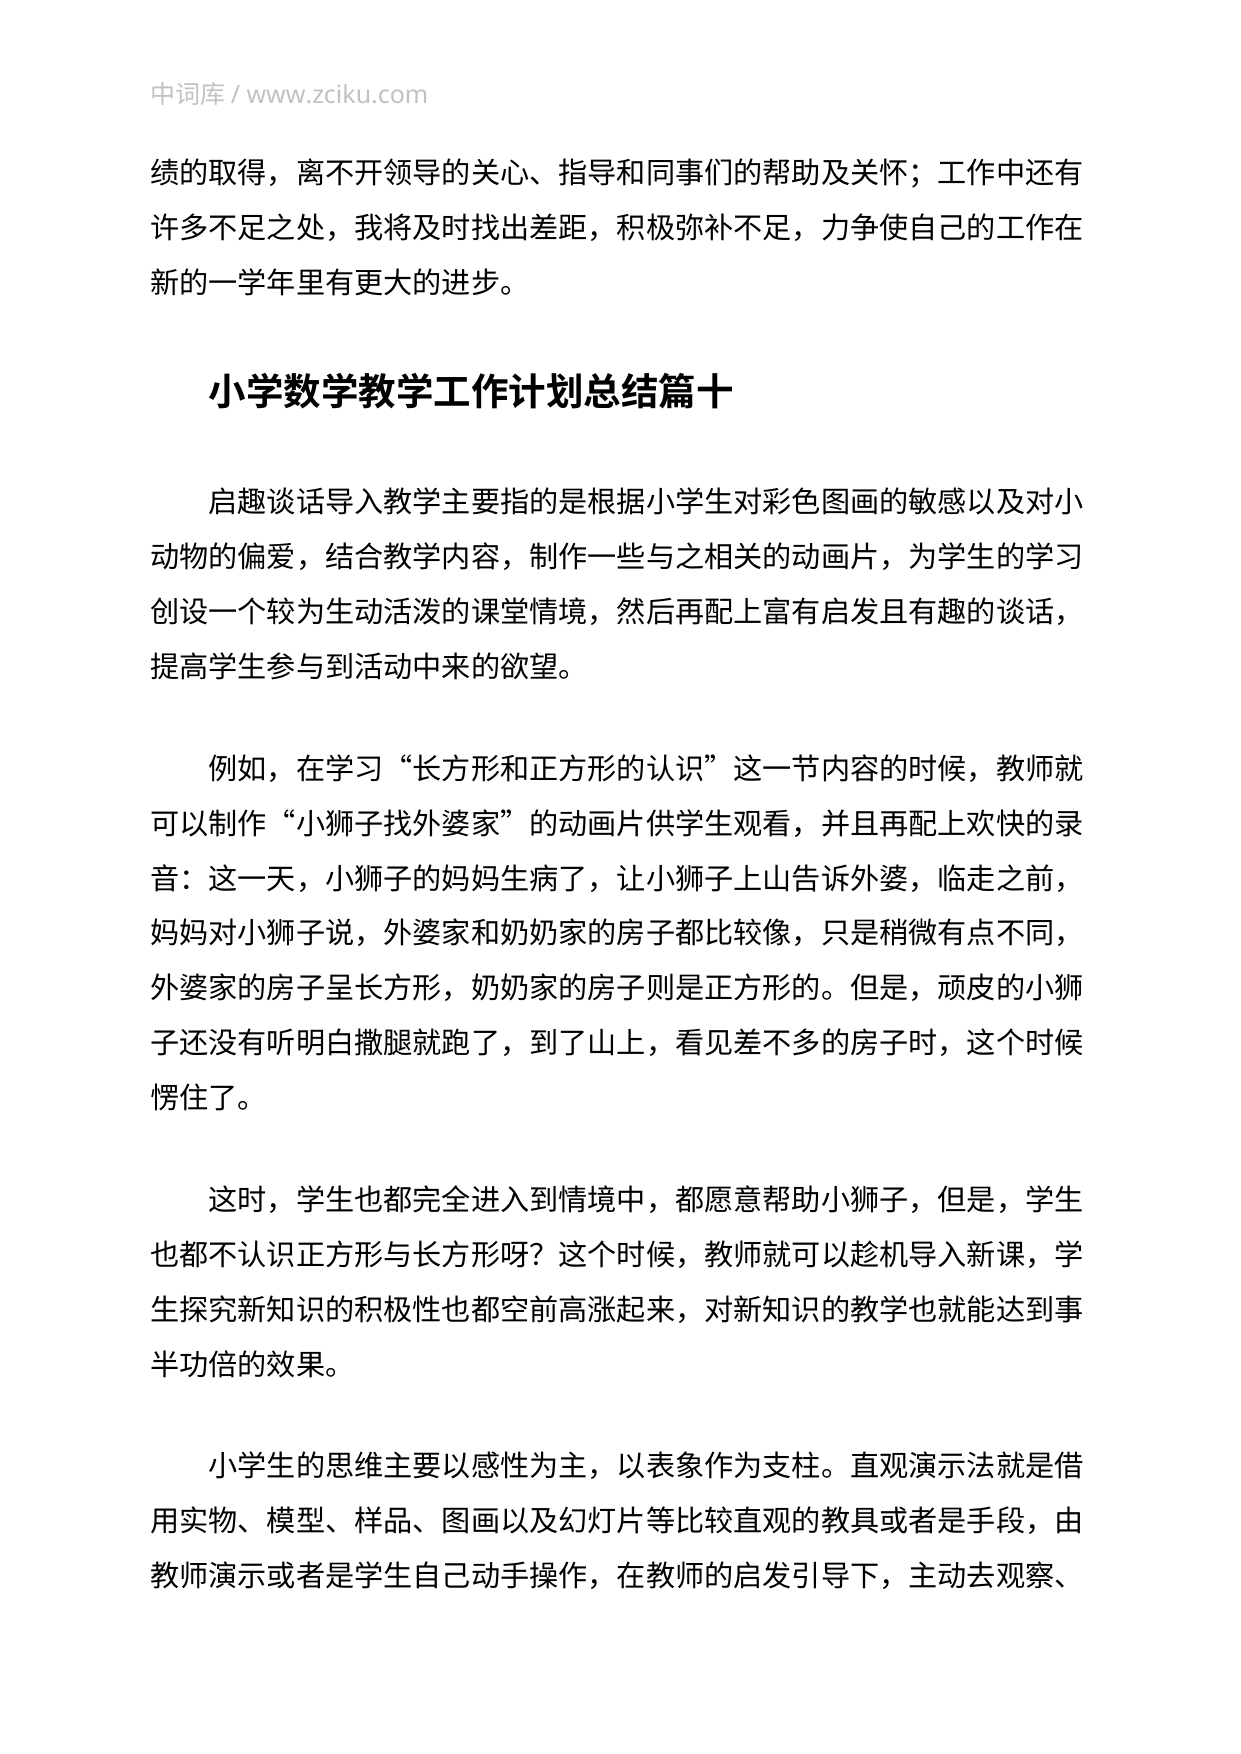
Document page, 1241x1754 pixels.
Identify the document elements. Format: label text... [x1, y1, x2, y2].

text 启趣谈话导入教学主要指的是根据小学生对彩色图画的敏感以及对小动物的偏爱，结合教学内容，制作一些与之相关的动画片，为学生的学习创设一个较为生动活泼的课堂情境，然后再配上富有启发且有趣的谈话，提高学生参与到活动中来的欲望。 [150, 479, 1090, 686]
text 小学数学教学工作计划总结篇十 [150, 362, 1090, 416]
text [150, 1443, 1090, 1595]
text 这时，学生也都完全进入到情境中，都愿意帮助小狮子，但是，学生也都不认识正方形与长方形呀？这个时候，教师就可以趁机导入新课，学生探究新知识的积极性也都空前高涨起来，对新知识的教学也就能达到事半功倍的效果。 [150, 1177, 1090, 1383]
text 例如，在学习“长方形和正方形的认识”这一节内容的时候，教师就可以制作“小狮子找外婆家”的动画片供学生观看，并且再配上欢快的录音：这一天，小狮子的妈妈生病了，让小狮子上山告诉外婆，临走之前，妈妈对小狮子说，外婆家和奶奶家的房子都比较像，只是稍微有点不同，外婆家的房子呈长方形，奶奶家的房子则是正方形的。但是，顽皮的小狮子还没有听明白撒腿就跑了，到了山上，看见差不多的房子时，这个时候愣住了。 [150, 745, 1090, 1117]
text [150, 150, 1090, 302]
